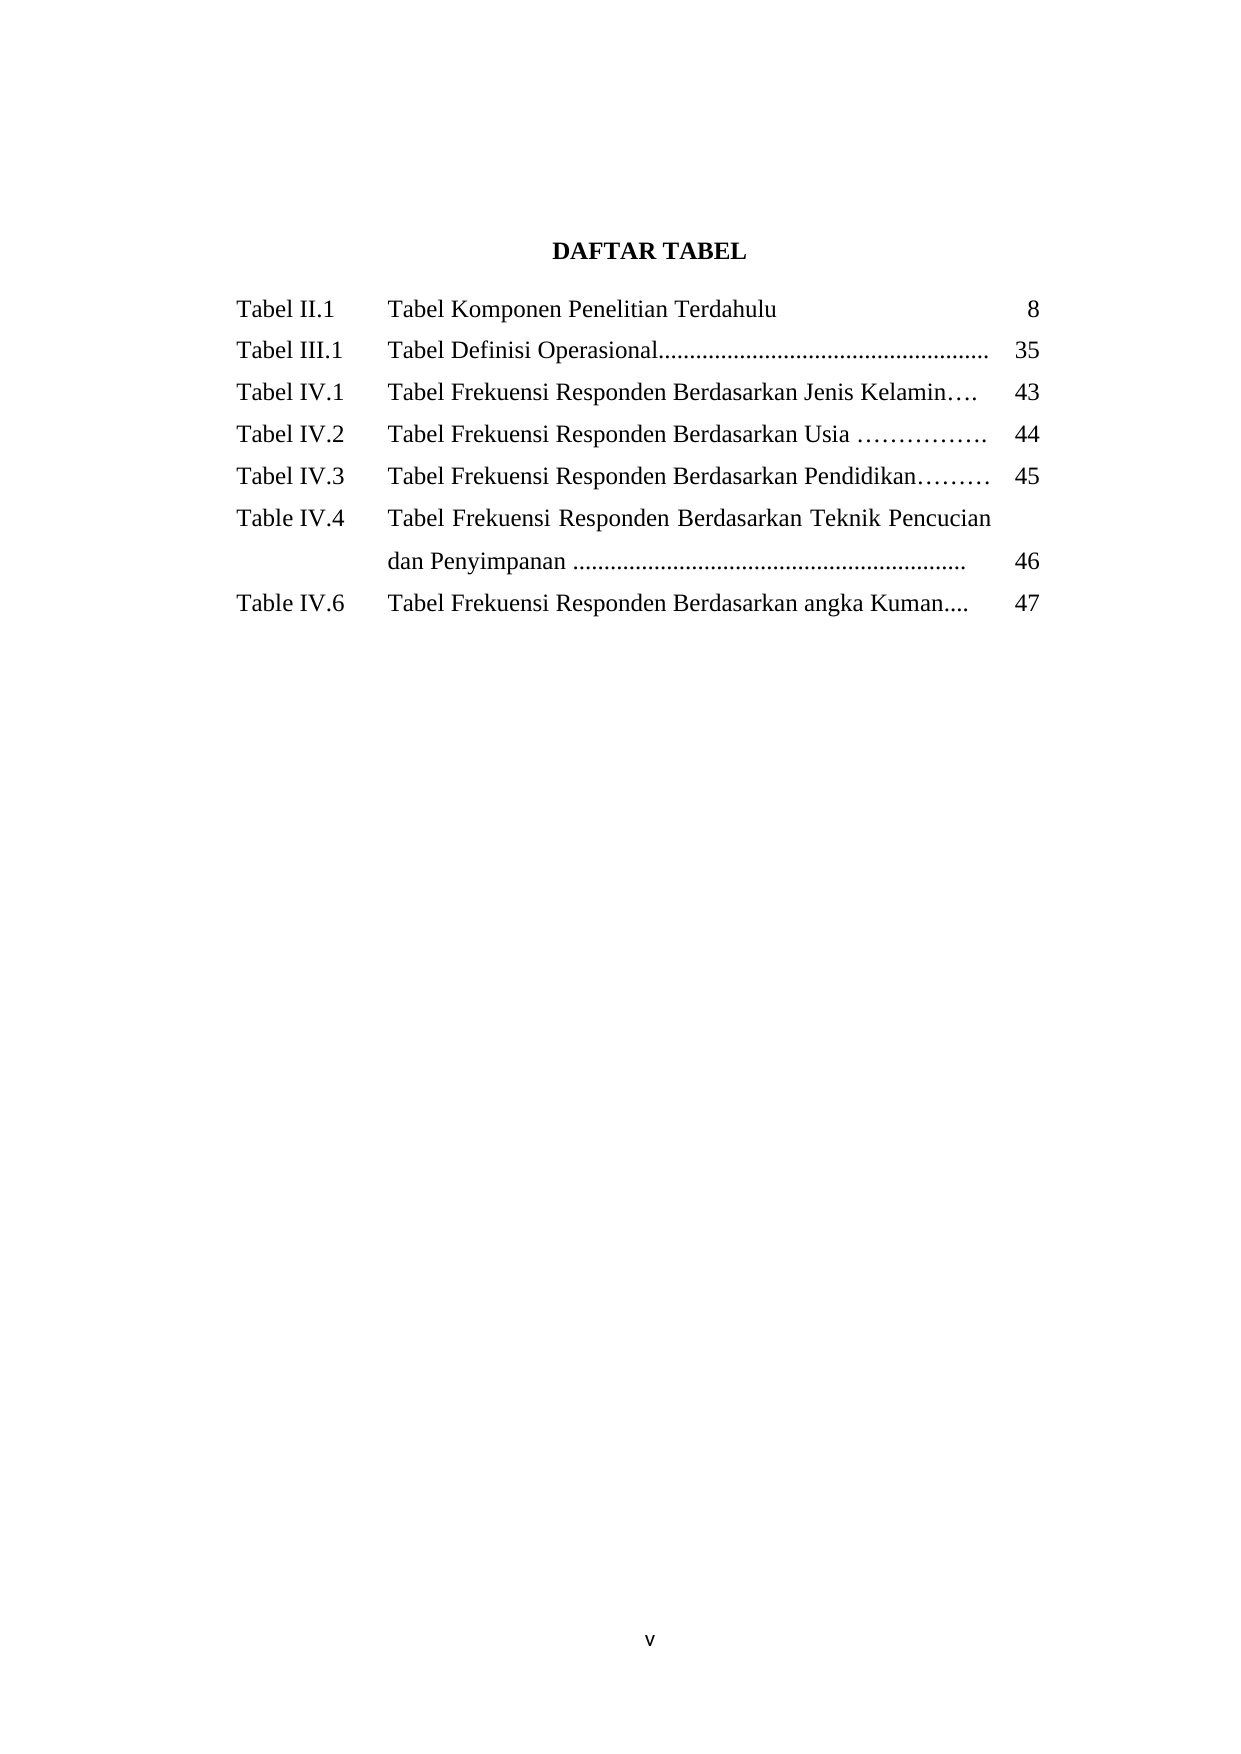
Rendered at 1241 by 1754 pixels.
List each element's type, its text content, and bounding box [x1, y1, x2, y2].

table_cell Tabel Definisi Operasional..................................................... [376, 336, 1003, 377]
table_cell 44 [1003, 419, 1051, 461]
table_cell 46 [1003, 503, 1051, 588]
table_header Tabel II.1 [225, 294, 376, 336]
table_cell 47 [1003, 588, 1051, 630]
table_cell Tabel III.1 [225, 336, 376, 377]
table_cell Table IV.4 [225, 503, 376, 588]
table_cell Tabel IV.2 [225, 419, 376, 461]
text DAFTAR TABEL [236, 236, 1063, 265]
table_cell Table IV.6 [225, 588, 376, 630]
table_cell Tabel Frekuensi Responden Berdasarkan Usia ……………. [376, 419, 1003, 461]
table_cell 45 [1003, 461, 1051, 503]
table_cell Tabel Frekuensi Responden Berdasarkan Pendidikan……… [376, 461, 1003, 503]
table_cell Tabel IV.1 [225, 378, 376, 419]
table_cell 43 [1003, 378, 1051, 419]
table_header 8 [1003, 294, 1051, 336]
table_header Tabel Komponen Penelitian Terdahulu [376, 294, 1003, 336]
table_cell Tabel Frekuensi Responden Berdasarkan Jenis Kelamin…. [376, 378, 1003, 419]
table_cell Tabel IV.3 [225, 461, 376, 503]
table_cell 35 [1003, 336, 1051, 377]
table_cell Tabel Frekuensi Responden Berdasarkan Teknik Pencucian dan Penyimpanan ............................................................... [376, 503, 1003, 588]
table_cell Tabel Frekuensi Responden Berdasarkan angka Kuman.... [376, 588, 1003, 630]
